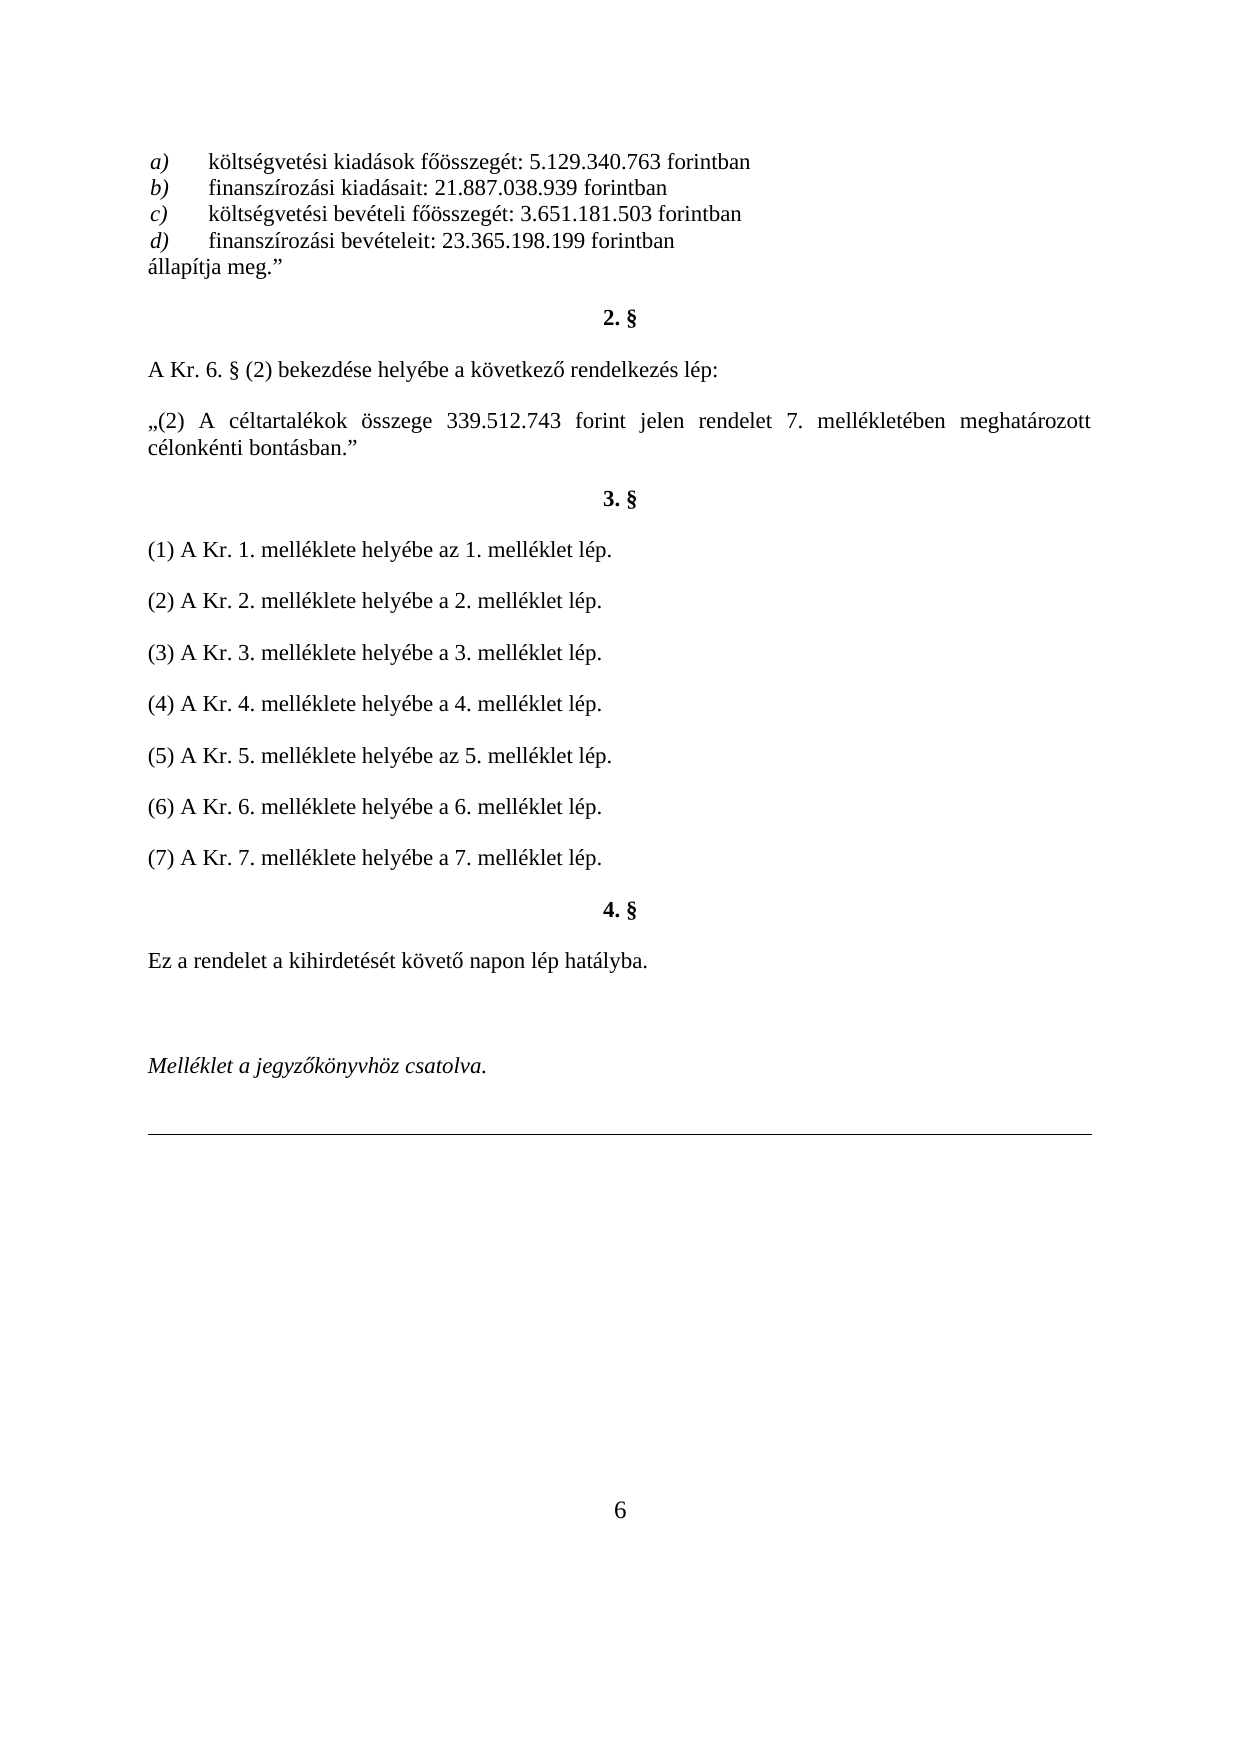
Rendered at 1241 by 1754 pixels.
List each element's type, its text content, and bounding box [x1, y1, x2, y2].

text b) finanszírozási kiadásait: 21.887.038.939 forintban [150, 174, 1092, 200]
text a) költségvetési kiadások főösszegét: 5.129.340.763 forintban [150, 148, 1092, 174]
text Ez a rendelet a kihirdetését követő napon lép hatályba. [148, 947, 1092, 973]
text c) költségvetési bevételi főösszegét: 3.651.181.503 forintban [150, 200, 1092, 227]
text 3. § [148, 485, 1092, 511]
text 4. § [148, 896, 1092, 922]
text (5) A Kr. 5. melléklete helyébe az 5. melléklet lép. [148, 742, 1092, 768]
text (6) A Kr. 6. melléklete helyébe a 6. melléklet lép. [148, 793, 1092, 819]
text (3) A Kr. 3. melléklete helyébe a 3. melléklet lép. [148, 639, 1092, 665]
text 2. § [148, 304, 1092, 331]
text A Kr. 6. § (2) bekezdése helyébe a következő rendelkezés lép: [148, 356, 1092, 382]
text (4) A Kr. 4. melléklete helyébe a 4. melléklet lép. [148, 690, 1092, 717]
text (2) A Kr. 2. melléklete helyébe a 2. melléklet lép. [148, 588, 1092, 614]
text Melléklet a jegyzőkönyvhöz csatolva. [148, 1052, 1092, 1079]
text „(2) A céltartalékok összege 339.512.743 forint jelen rendelet 7. mellékletében meghatározott célonkénti bontásban.” [148, 407, 1092, 460]
text állapítja meg.” [148, 253, 1092, 279]
text (1) A Kr. 1. melléklete helyébe az 1. melléklet lép. [148, 536, 1092, 563]
text d) finanszírozási bevételeit: 23.365.198.199 forintban [150, 227, 1092, 253]
text (7) A Kr. 7. melléklete helyébe a 7. melléklet lép. [148, 844, 1092, 871]
